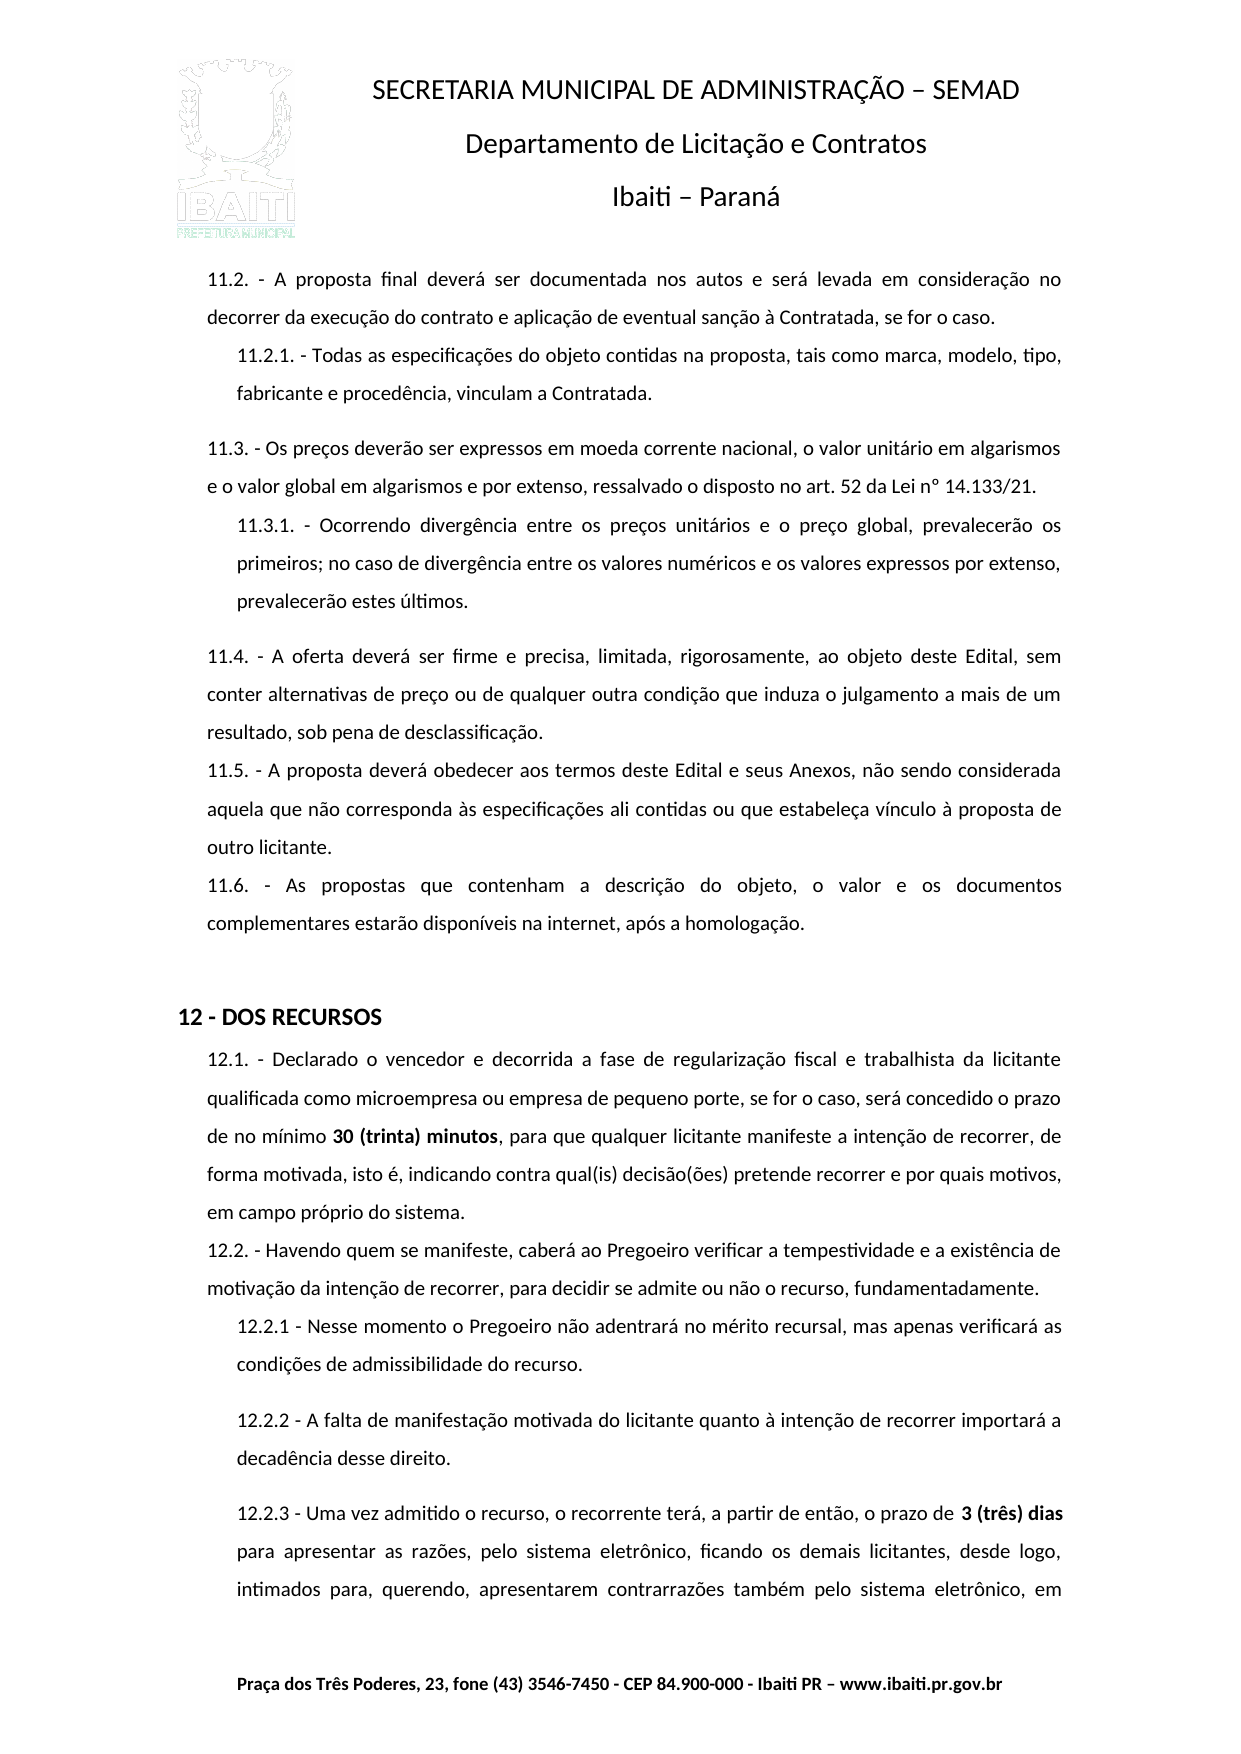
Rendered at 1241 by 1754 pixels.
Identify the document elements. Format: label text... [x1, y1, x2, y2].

text 11.3.1. - Ocorrendo divergência entre os preços unitários e o preço global, prevalecerão os primeiros; no caso de divergência entre os valores numéricos e os valores expressos por extenso, prevalecerão estes últimos. [237, 512, 1063, 613]
text 11.2.1. - Todas as especificações do objeto contidas na proposta, tais como marca, modelo, tipo, fabricante e procedência, vinculam a Contratada. [237, 342, 1063, 406]
text 12.2. - Havendo quem se manifeste, caberá ao Pregoeiro verificar a tempestividade e a existência de motivação da intenção de recorrer, para decidir se admite ou não o recurso, fundamentadamente. [207, 1237, 1063, 1301]
text 11.4. - A oferta deverá ser firme e precisa, limitada, rigorosamente, ao objeto deste Edital, sem conter alternativas de preço ou de qualquer outra condição que induza o julgamento a mais de um resultado, sob pena de desclassificação. [207, 643, 1063, 745]
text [237, 1500, 1063, 1602]
text 11.5. - A proposta deverá obedecer aos termos deste Edital e seus Anexos, não sendo considerada aquela que não corresponda às especificações ali contidas ou que estabeleça vínculo à proposta de outro licitante. [207, 758, 1063, 859]
text 12.2.1 - Nesse momento o Pregoeiro não adentrará no mérito recursal, mas apenas verificará as condições de admissibilidade do recurso. [237, 1313, 1063, 1377]
text 11.6. - As propostas que contenham a descrição do objeto, o valor e os documentos complementares estarão disponíveis na internet, após a homologação. [207, 872, 1063, 936]
text 12.1. - Declarado o vencedor e decorrida a fase de regularização fiscal e trabalhista da licitante qualificada como microempresa ou empresa de pequeno porte, se for o caso, será concedido o prazo de no mínimo 30 (trinta) minutos, para que qualquer licitante manifeste a intenção de recorrer, de forma motivada, isto é, indicando contra qual(is) decisão(ões) pretende recorrer e por quais motivos, em campo próprio do sistema. [207, 1047, 1063, 1224]
text 11.2. - A proposta final deverá ser documentada nos autos e será levada em consideração no decorrer da execução do contrato e aplicação de eventual sanção à Contratada, se for o caso. [207, 266, 1063, 329]
text 12 - DOS RECURSOS [177, 1001, 1063, 1031]
text 11.3. - Os preços deverão ser expressos em moeda corrente nacional, o valor unitário em algarismos e o valor global em algarismos e por extenso, ressalvado o disposto no art. 52 da Lei nº 14.133/21. [207, 436, 1063, 499]
text 12.2.2 - A falta de manifestação motivada do licitante quanto à intenção de recorrer importará a decadência desse direito. [237, 1407, 1063, 1471]
